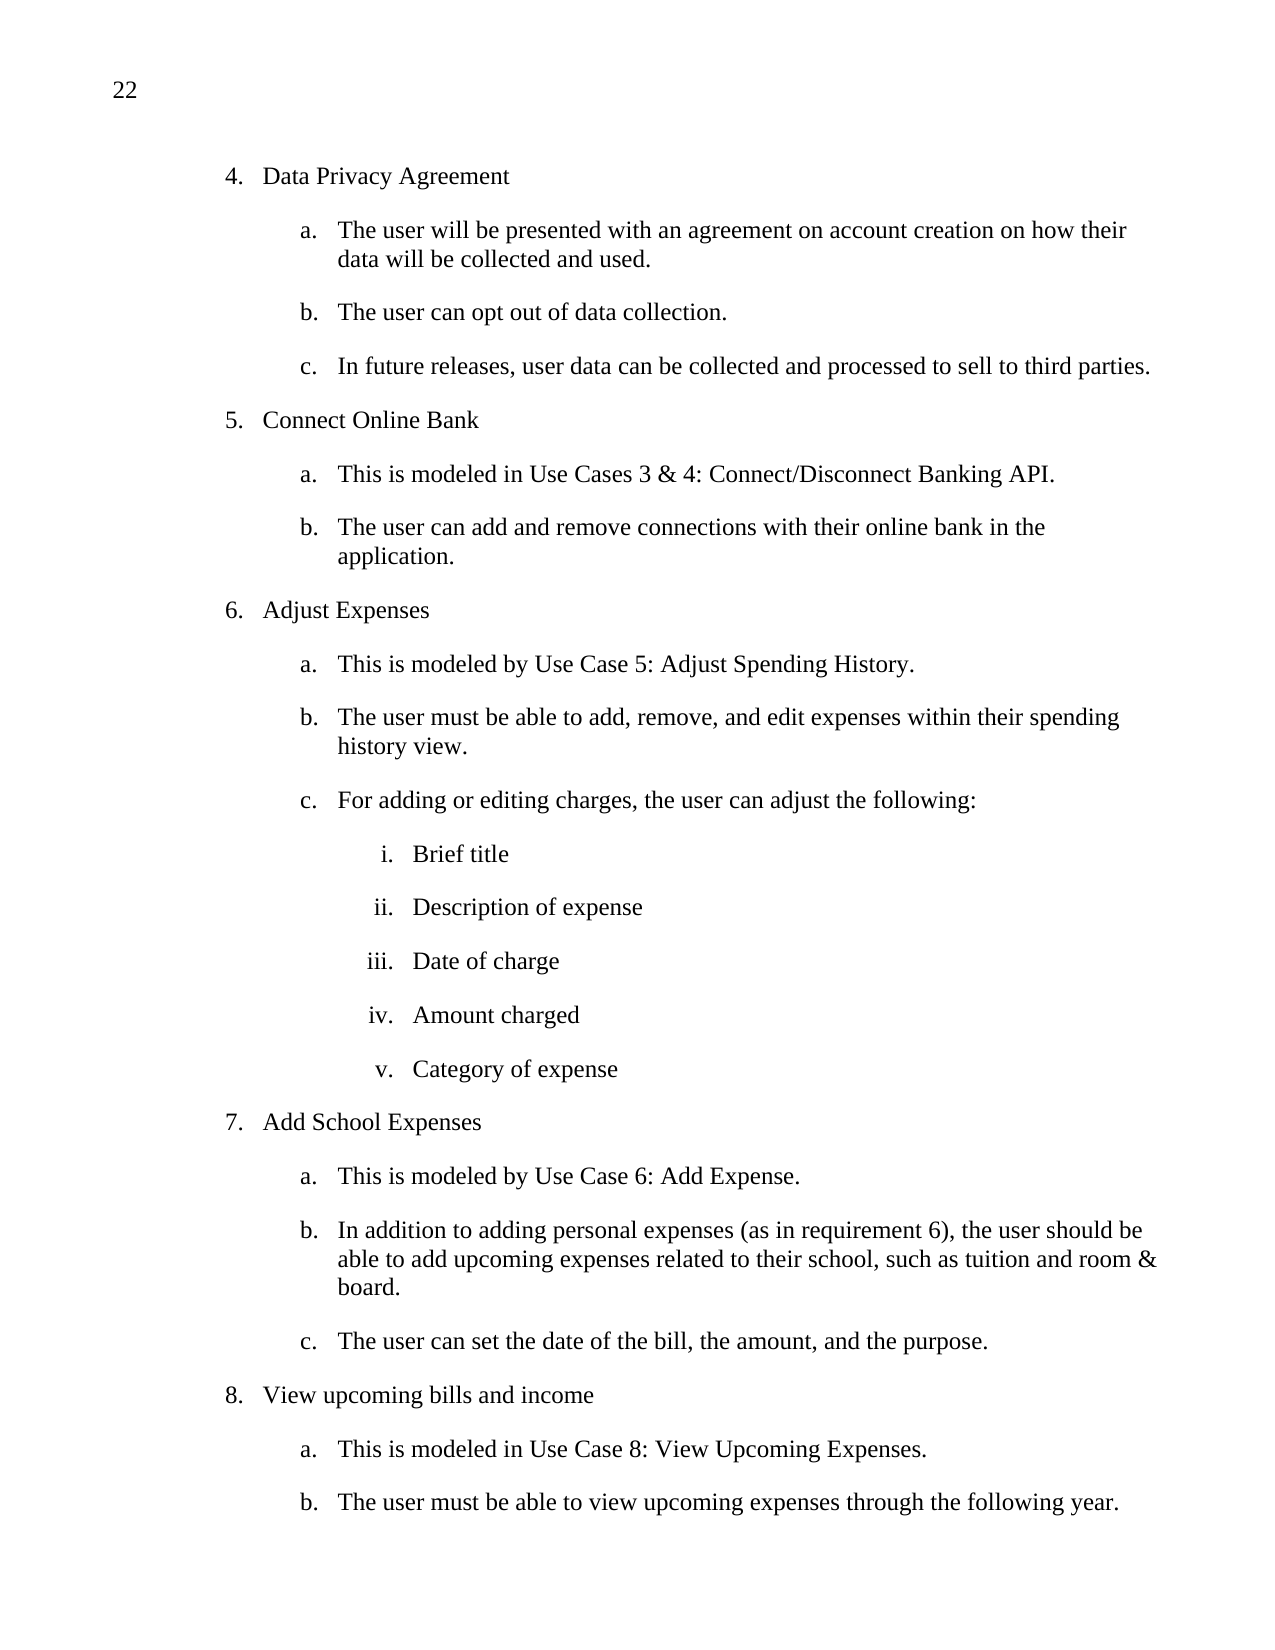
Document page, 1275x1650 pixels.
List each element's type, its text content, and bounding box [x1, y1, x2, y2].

list This is modeled by Use Case 5: Adjust Spending History. [300, 649, 1162, 677]
list The user can opt out of data collection. [300, 297, 1162, 326]
list The user can set the date of the bill, the amount, and the purpose. [300, 1326, 1162, 1355]
list Date of charge [394, 946, 1162, 975]
list View upcoming bills and income [225, 1380, 1162, 1409]
list In addition to adding personal expenses (as in requirement 6), the user should be able to add upcoming expenses related to their school, such as tuition and room & board. [300, 1215, 1162, 1301]
list This is modeled by Use Case 6: Add Expense. [300, 1161, 1162, 1190]
list The user will be presented with an agreement on account creation on how their data will be collected and used. [300, 215, 1162, 272]
list Amount charged [394, 1000, 1162, 1029]
list Add School Expenses [225, 1107, 1162, 1136]
list Category of expense [394, 1054, 1162, 1082]
list In future releases, user data can be collected and processed to sell to third parties. [300, 351, 1162, 380]
list Data Privacy Agreement [225, 161, 1162, 190]
list Connect Online Bank [225, 405, 1162, 434]
list The user must be able to add, remove, and edit expenses within their spending history view. [300, 702, 1162, 760]
list This is modeled in Use Case 8: View Upcoming Expenses. [300, 1434, 1162, 1462]
list The user can add and remove connections with their online bank in the application. [300, 512, 1162, 570]
list Description of expense [394, 892, 1162, 921]
list For adding or editing charges, the user can adjust the following: [300, 785, 1162, 814]
list The user must be able to view upcoming expenses through the following year. [300, 1487, 1162, 1516]
list Adjust Expenses [225, 595, 1162, 624]
list Brief title [394, 839, 1162, 867]
list This is modeled in Use Cases 3 & 4: Connect/Disconnect Banking API. [300, 459, 1162, 487]
